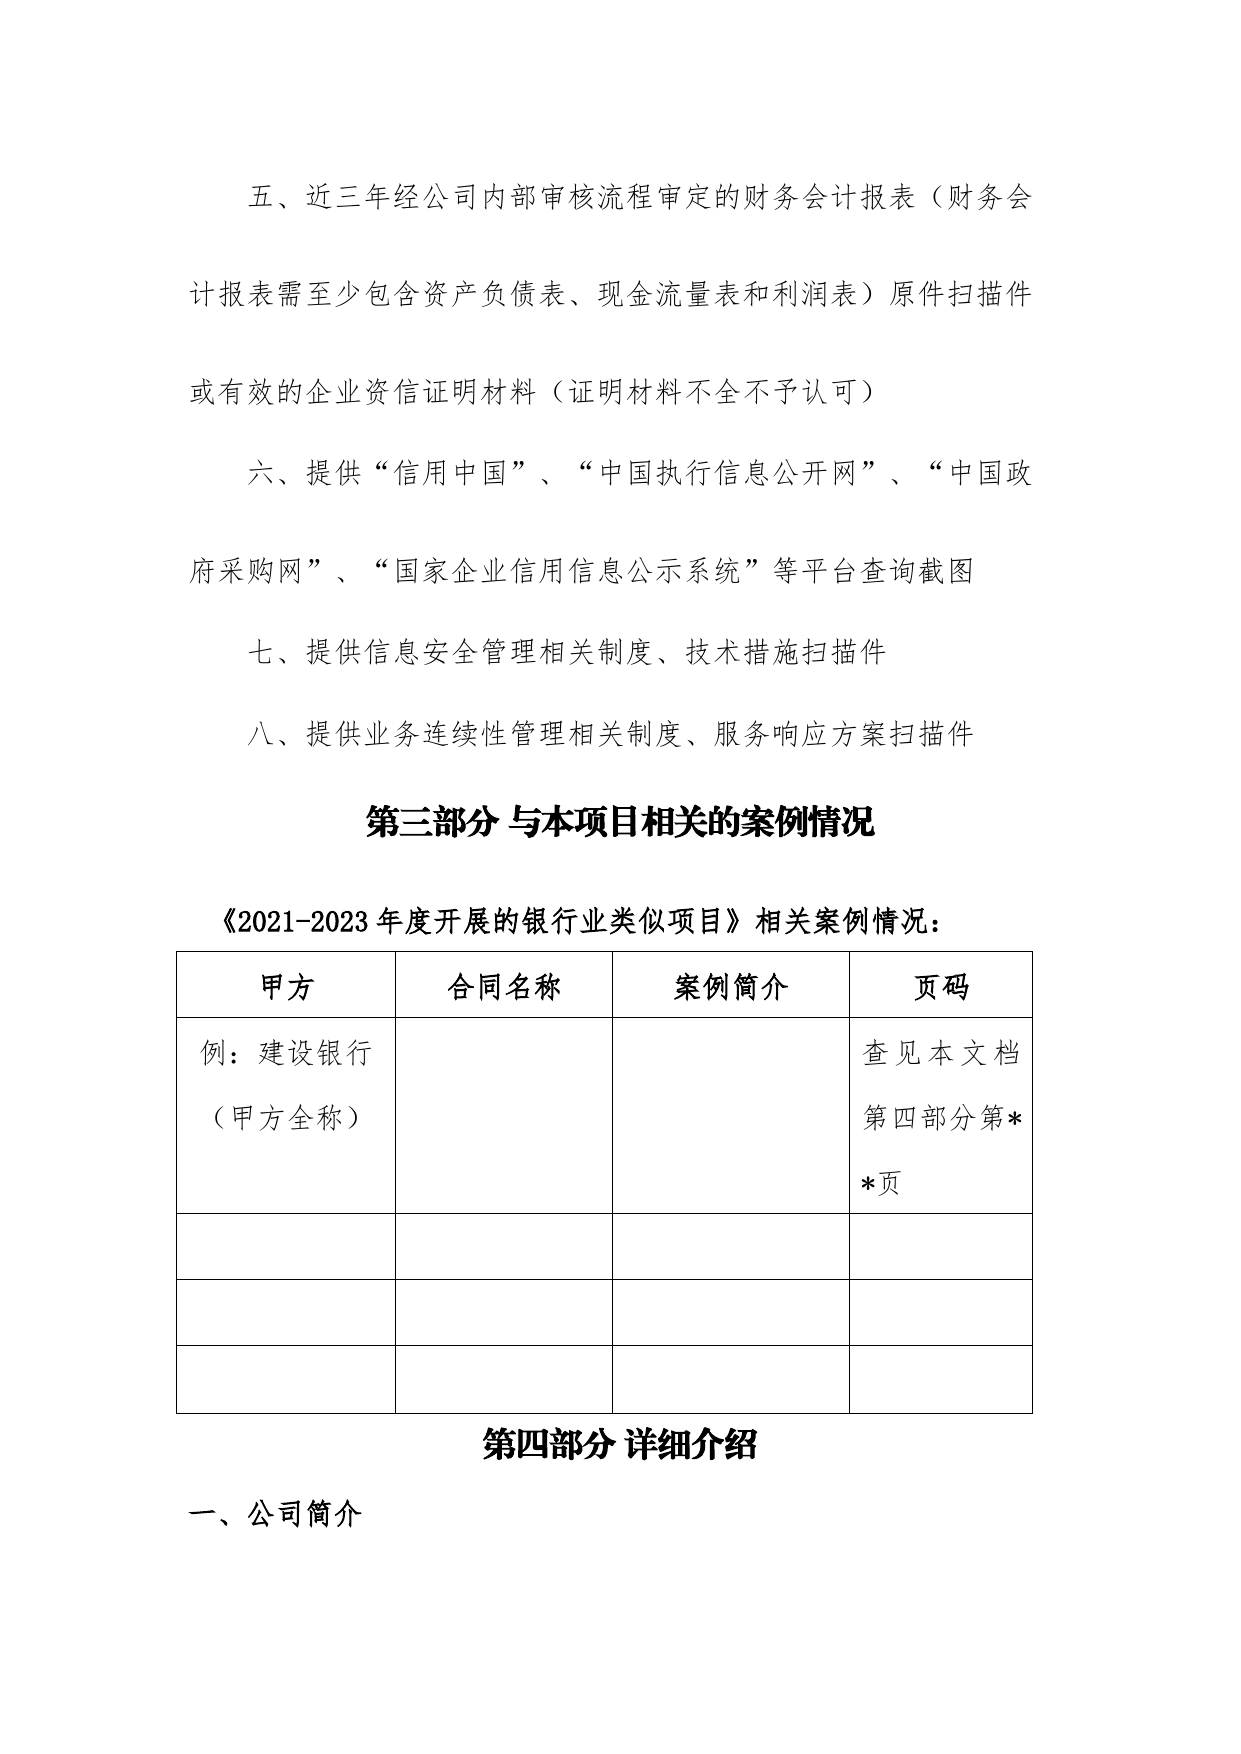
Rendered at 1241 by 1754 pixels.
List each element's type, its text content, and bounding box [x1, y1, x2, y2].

list 七、提供信息安全管理相关制度、技术措施扫描件 [187, 618, 1053, 683]
table_cell [177, 1346, 395, 1413]
table_cell [850, 1214, 1032, 1279]
table_cell [613, 1280, 849, 1345]
table_cell [613, 1214, 849, 1279]
table_cell [396, 1280, 612, 1345]
table_header 页码 [850, 952, 1032, 1017]
table_header 合同名称 [396, 952, 612, 1017]
table_cell [850, 1280, 1032, 1345]
list 八、提供业务连续性管理相关制度、服务响应方案扫描件 [187, 699, 1053, 764]
text 第三部分 与本项目相关的案例情况 [187, 791, 1053, 856]
text 第四部分 详细介绍 [187, 1414, 1053, 1479]
table_cell [177, 1214, 395, 1279]
table_cell [613, 1346, 849, 1413]
table_cell 例：建设银行 （甲方全称） [177, 1018, 395, 1213]
text 一、公司简介 [187, 1479, 1053, 1544]
table_cell [396, 1346, 612, 1413]
table_cell [613, 1018, 849, 1213]
text 《2021-2023年度开展的银行业类似项目》相关案例情况： [187, 886, 1053, 951]
list 六、提供“信用中国”、“中国执行信息公开网”、“中国政府采购网”、“国家企业信用信息公示系统”等平台查询截图 [187, 438, 1053, 601]
list 五、近三年经公司内部审核流程审定的财务会计报表（财务会计报表需至少包含资产负债表、现金流量表和利润表）原件扫描件或有效的企业资信证明材料（证明材料不全不予认可） [187, 162, 1053, 422]
table_cell 查见本文档第四部分第**页 [850, 1018, 1032, 1213]
table_cell [850, 1346, 1032, 1413]
table_cell [396, 1018, 612, 1213]
table_header 案例简介 [613, 952, 849, 1017]
table_cell [177, 1280, 395, 1345]
table_cell [396, 1214, 612, 1279]
table_header 甲方 [177, 952, 395, 1017]
